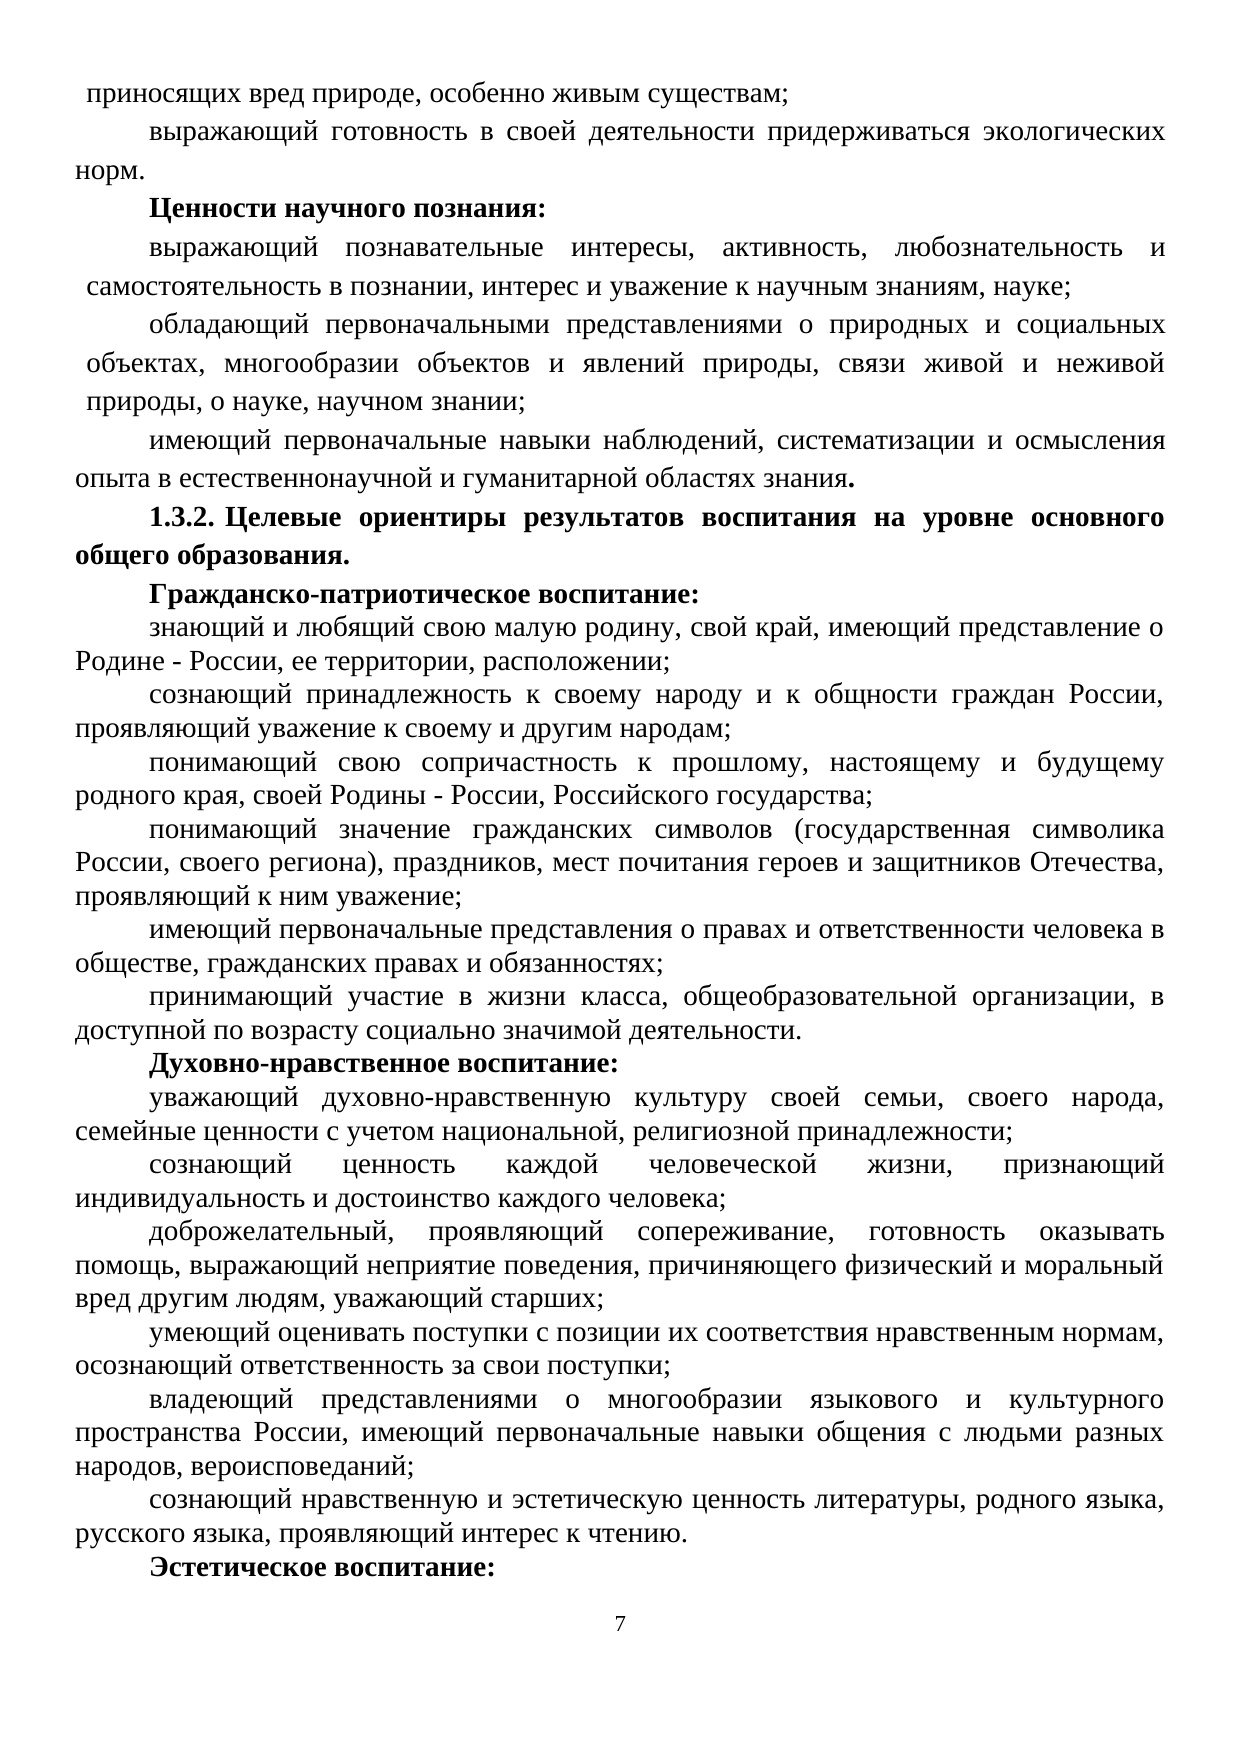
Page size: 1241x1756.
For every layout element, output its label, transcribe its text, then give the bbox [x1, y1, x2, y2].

text сознающий принадлежность к своему народу и к общности граждан России, проявляющий уважение к своему и другим народам; [75, 677, 1165, 744]
text понимающий свою сопричастность к прошлому, настоящему и будущему родного края, своей Родины - России, Российского государства; [75, 744, 1165, 811]
text сознающий ценность каждой человеческой жизни, признающий индивидуальность и достоинство каждого человека; [75, 1146, 1165, 1213]
text владеющий представлениями о многообразии языкового и культурного пространства России, имеющий первоначальные навыки общения с людьми разных народов, вероисповеданий; [75, 1381, 1165, 1482]
text выражающий познавательные интересы, активность, любознательность и самостоятельность в познании, интерес и уважение к научным знаниям, науке; [86, 229, 1166, 301]
text Эстетическое воспитание: [75, 1549, 1165, 1582]
text сознающий нравственную и эстетическую ценность литературы, родного языка, русского языка, проявляющий интерес к чтению. [75, 1482, 1165, 1549]
text умеющий оценивать поступки с позиции их соответствия нравственным нормам, осознающий ответственность за свои поступки; [75, 1314, 1165, 1381]
text обладающий первоначальными представлениями о природных и социальных объектах, многообразии объектов и явлений природы, связи живой и неживой природы, о науке, научном знании; [86, 306, 1166, 417]
text уважающий духовно-нравственную культуру своей семьи, своего народа, семейные ценности с учетом национальной, религиозной принадлежности; [75, 1079, 1165, 1146]
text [86, 75, 1166, 108]
subtitle Целевые ориентиры результатов воспитания на уровне основного общего образования. [75, 499, 1166, 571]
text Духовно-нравственное воспитание: [75, 1046, 1165, 1079]
text понимающий значение гражданских символов (государственная символика России, своего региона), праздников, мест почитания героев и защитников Отечества, проявляющий к ним уважение; [75, 811, 1165, 911]
text доброжелательный, проявляющий сопереживание, готовность оказывать помощь, выражающий неприятие поведения, причиняющего физический и моральный вред другим людям, уважающий старших; [75, 1213, 1165, 1314]
text принимающий участие в жизни класса, общеобразовательной организации, в доступной по возрасту социально значимой деятельности. [75, 978, 1165, 1046]
text имеющий первоначальные представления о правах и ответственности человека в обществе, гражданских правах и обязанностях; [75, 911, 1165, 978]
text Гражданско-патриотическое воспитание: [75, 576, 1165, 609]
text знающий и любящий свою малую родину, свой край, имеющий представление о Родине - России, ее территории, расположении; [75, 609, 1165, 677]
subtitle выражающий готовность в своей деятельности придерживаться экологических норм. [75, 113, 1166, 186]
subtitle Ценности научного познания: [75, 191, 1143, 224]
subtitle имеющий первоначальные навыки наблюдений, систематизации и осмысления опыта в естественнонаучной и гуманитарной областях знания. [75, 422, 1166, 494]
